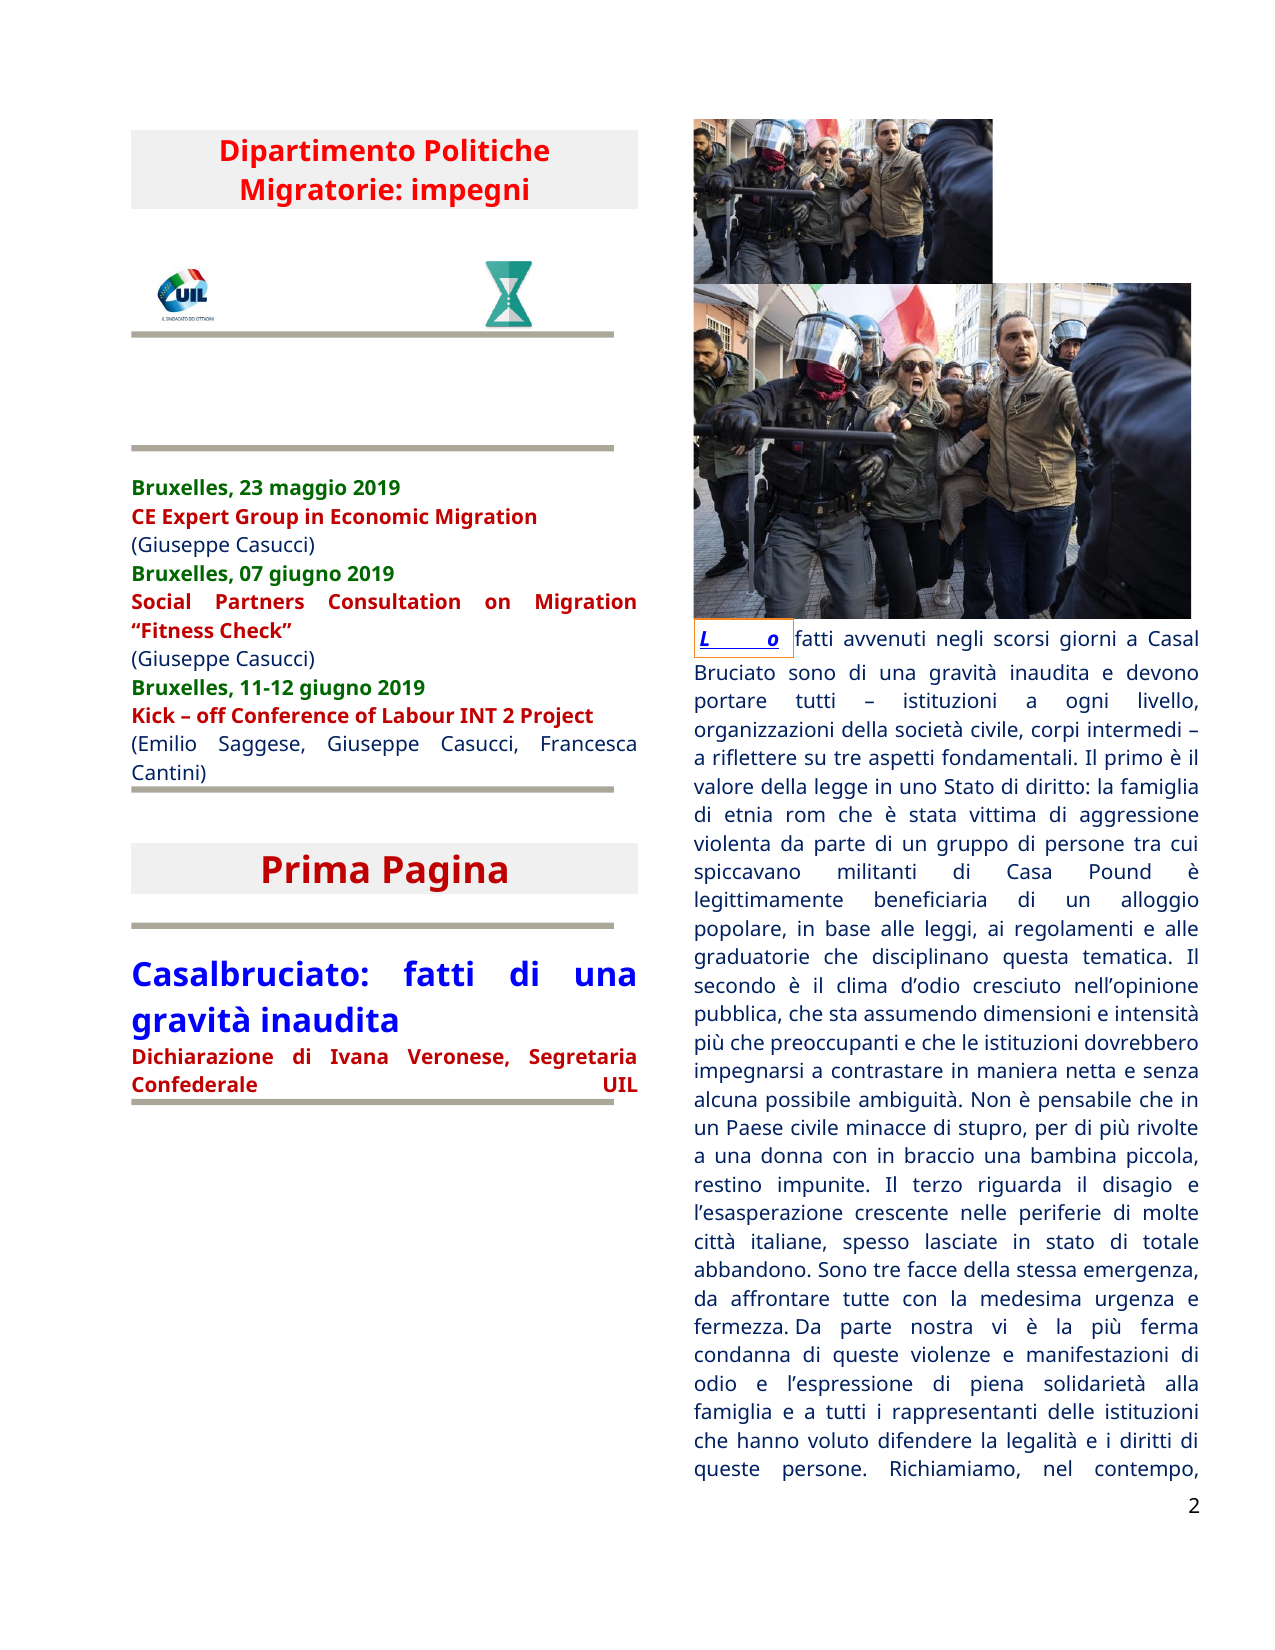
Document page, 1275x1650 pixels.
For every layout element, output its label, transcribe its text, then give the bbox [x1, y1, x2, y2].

text Bruxelles, 07 giugno 2019 [131, 559, 638, 587]
text CE Expert Group in Economic Migration [131, 502, 638, 530]
text (Giuseppe Casucci) [131, 530, 638, 559]
text Kick – off Conference of Labour INT 2 Project [131, 701, 638, 729]
text Social Partners Consultation on Migration “Fitness Check” [131, 587, 638, 644]
text Migratorie: impegni [131, 169, 638, 209]
text Bruxelles, 23 maggio 2019 [131, 473, 638, 502]
text Casalbruciato: fatti di una gravità inaudita [131, 951, 638, 1042]
text Dichiarazione di Ivana Veronese, Segretaria Confederale UIL [131, 1042, 638, 1127]
picture [693, 119, 1192, 619]
text (Emilio Saggese, Giuseppe Casucci, Francesca Cantini) [131, 729, 638, 786]
text Prima Pagina [131, 843, 638, 894]
text (Giuseppe Casucci) [131, 644, 638, 673]
picture [473, 258, 544, 329]
text Dipartimento Politiche [131, 130, 638, 169]
text Bruxelles, 11-12 giugno 2019 [131, 673, 638, 701]
